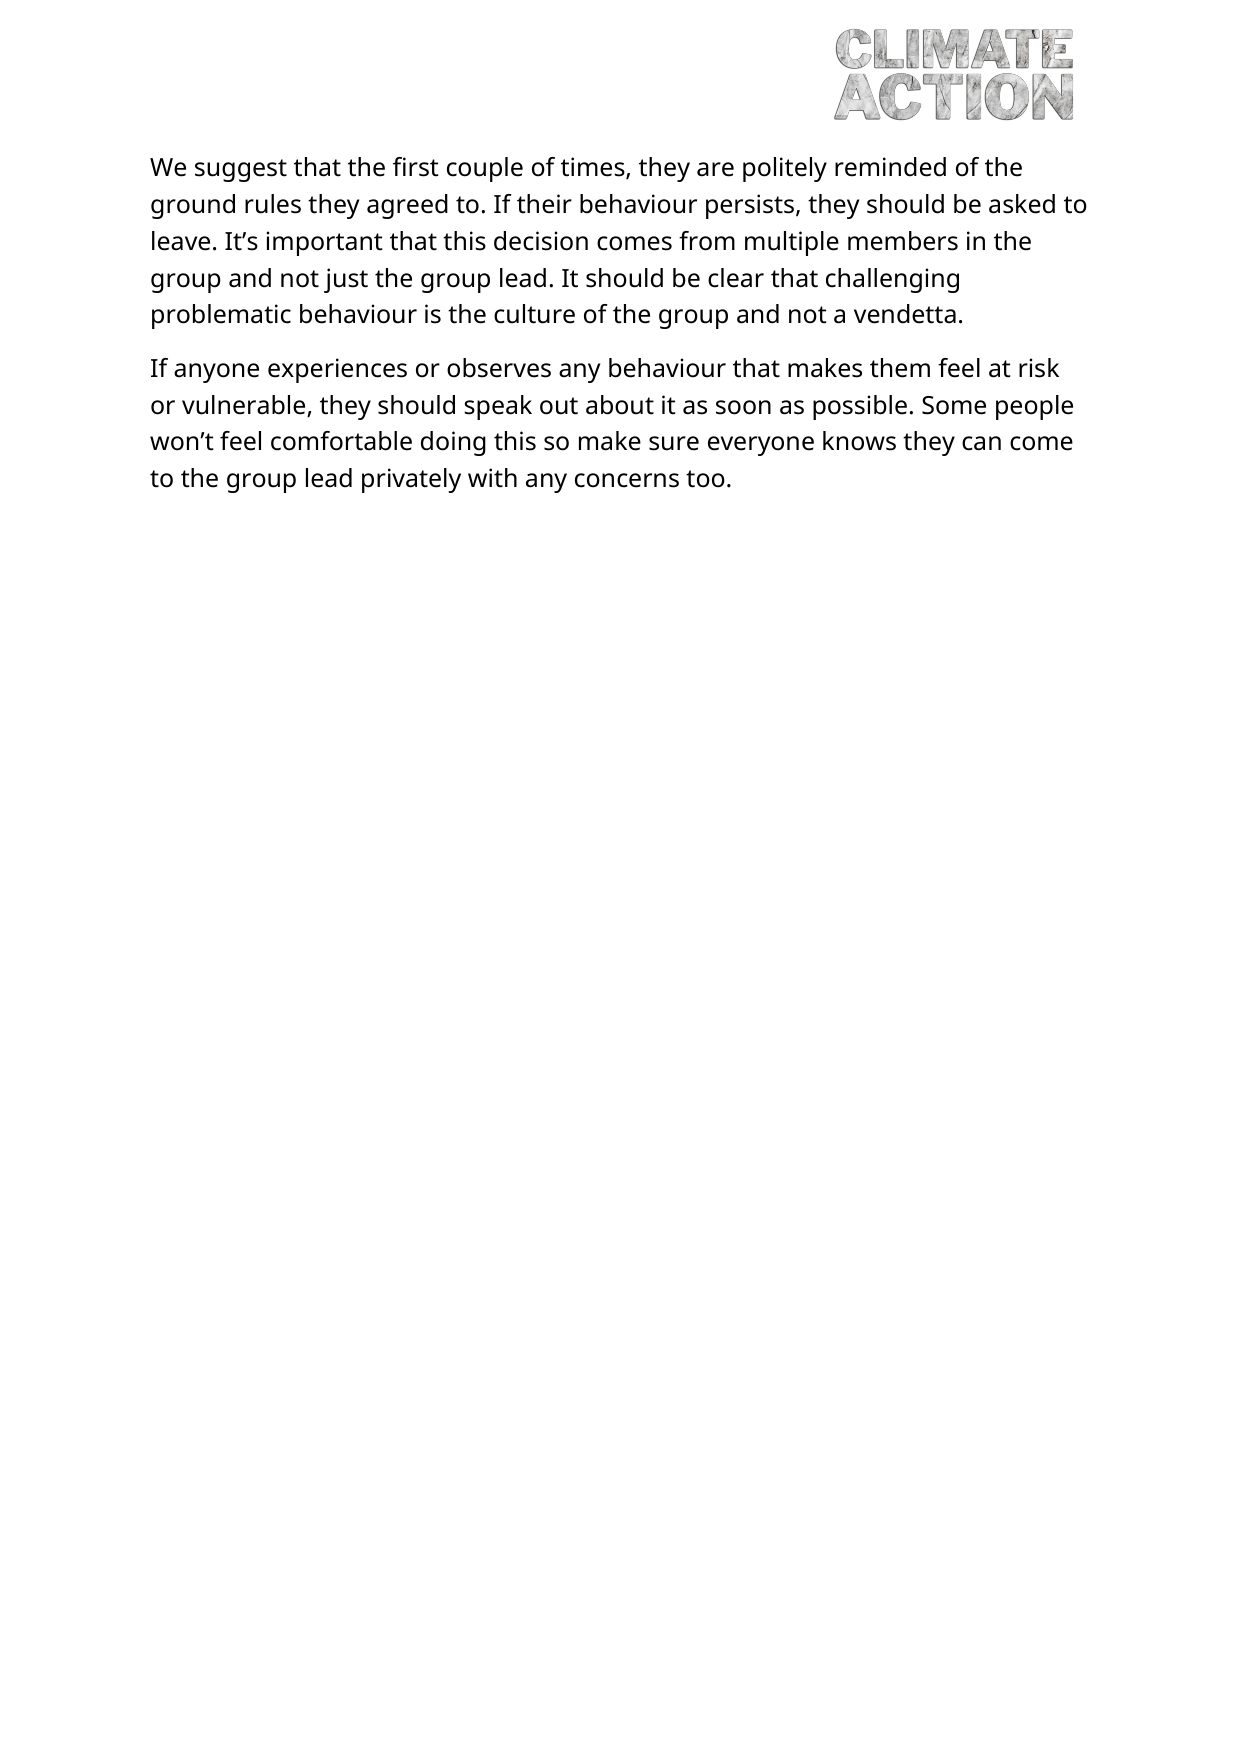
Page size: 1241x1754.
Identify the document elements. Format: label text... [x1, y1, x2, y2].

text We suggest that the first couple of times, they are politely reminded of the ground rules they agreed to. If their behaviour persists, they should be asked to leave. It’s important that this decision comes from multiple members in the group and not just the group lead. It should be clear that challenging problematic behaviour is the culture of the group and not a vendetta. [150, 150, 1090, 331]
text If anyone experiences or observes any behaviour that makes them feel at risk or vulnerable, they should speak out about it as soon as possible. Some people won’t feel comfortable doing this so make sure everyone knows they can come to the group lead privately with any concerns too. [150, 351, 1090, 495]
picture [820, 14, 1091, 133]
